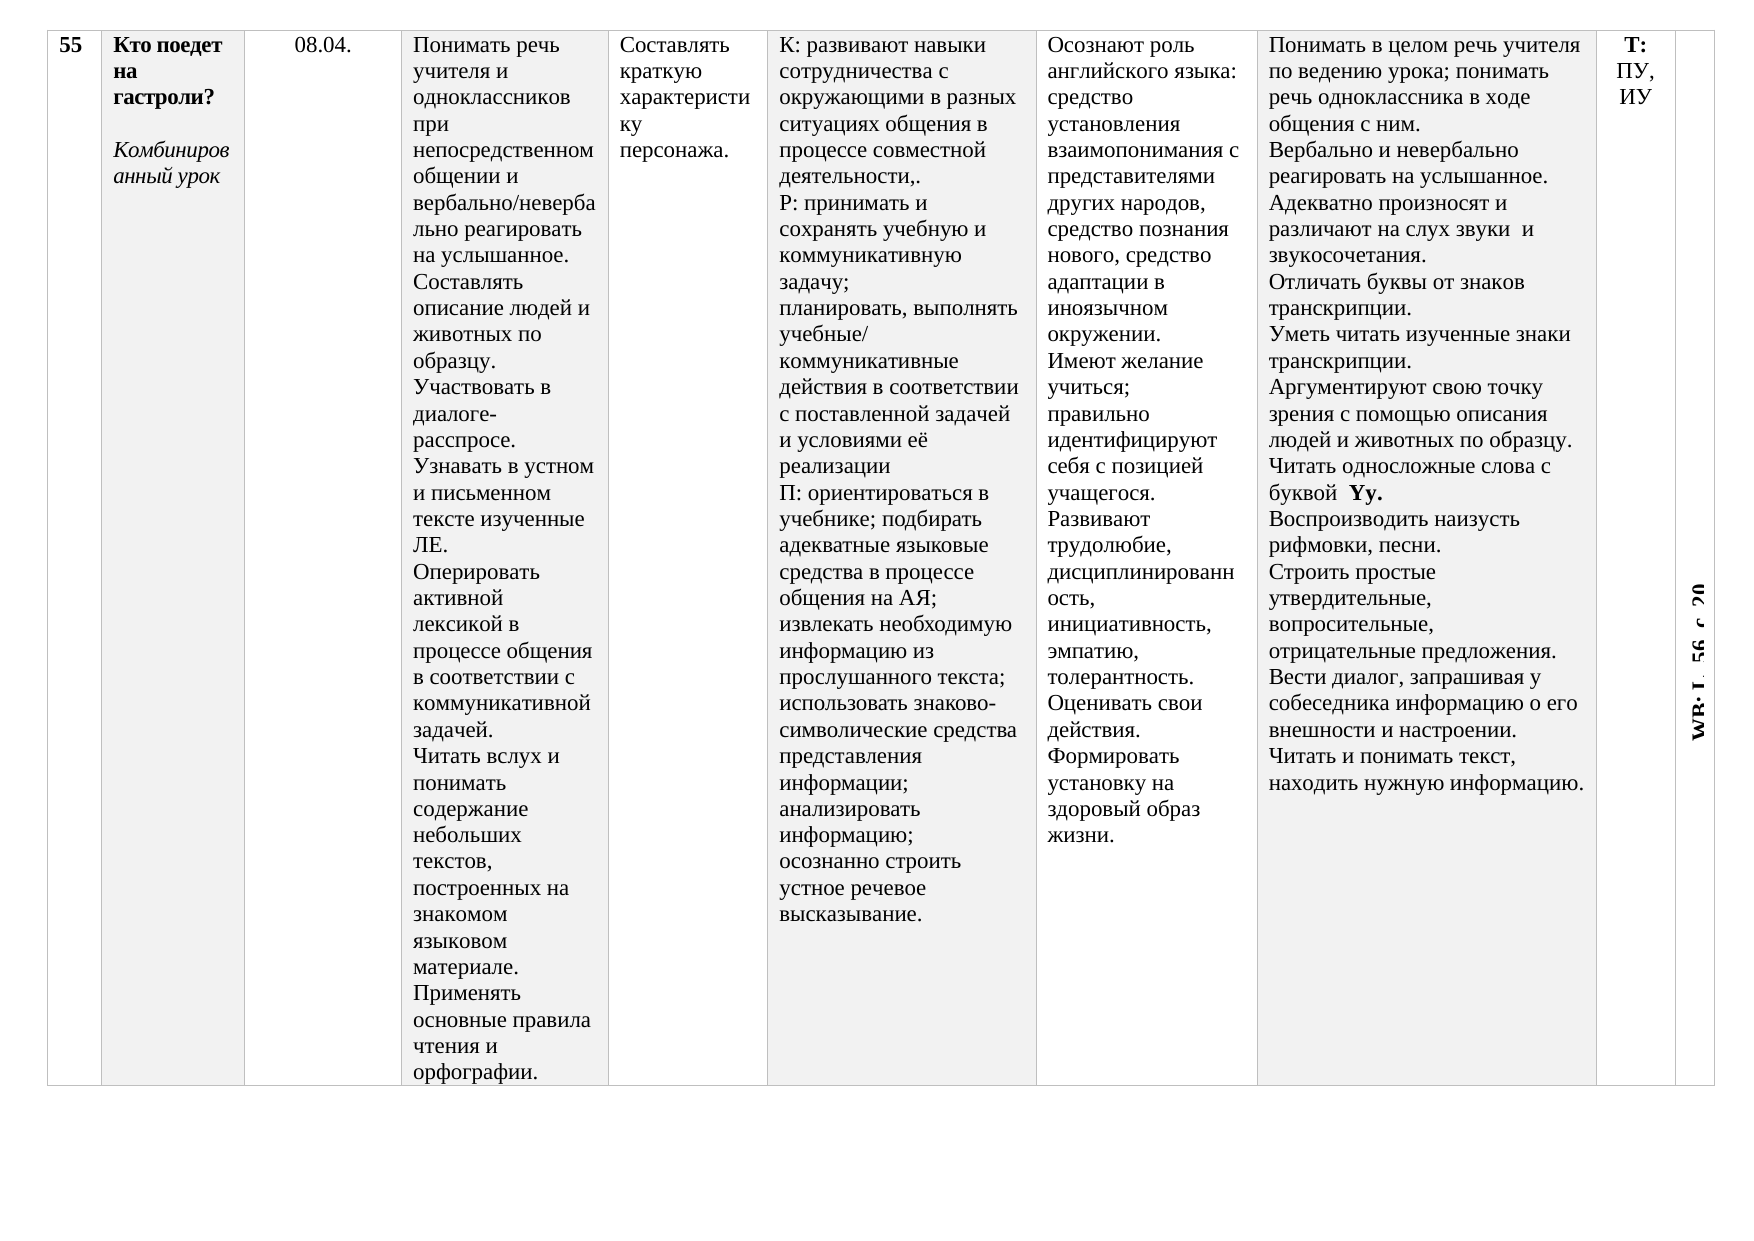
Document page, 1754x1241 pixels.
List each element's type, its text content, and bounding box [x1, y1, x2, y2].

table_cell 55 [48, 31, 101, 1085]
table_cell Т: ПУ, ИУ [1597, 31, 1675, 1085]
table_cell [768, 31, 1036, 1085]
table_cell WB: L. 56, с. 20 [1676, 31, 1714, 1085]
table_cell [1037, 31, 1257, 1085]
table_cell 08.04. [245, 31, 401, 1085]
table_cell Составлять краткую характеристику персонажа. [609, 31, 767, 1085]
table_cell Кто поедет на гастроли? Комбинированный урок [102, 31, 244, 1085]
table_cell Понимать речь учителя и одноклассников при непосредственном общении и вербально/невербально реагировать на услышанное. Составлять описание людей и животных по образцу. Участвовать в диалоге-расспросе. Узнавать в устном и письменном тексте изученные ЛЕ. Оперировать активной лексикой в процессе общения в соответствии с коммуникативной задачей. Читать вслух и понимать содержание небольших текстов, построенных на знакомом языковом материале. Применять основные правила чтения и орфографии. [402, 31, 608, 1085]
table_cell Понимать в целом речь учителя по ведению урока; понимать речь одноклассника в ходе общения с ним. Вербально и невербально реагировать на услышанное. Адекватно произносят и различают на слух звуки и звукосочетания. Отличать буквы от знаков транскрипции. Уметь читать изученные знаки транскрипции. Аргументируют свою точку зрения с помощью описания людей и животных по образцу. Читать односложные слова с буквой Yy. Воспроизводить наизусть рифмовки, песни. Строить простые утвердительные, вопросительные, отрицательные предложения. Вести диалог, запрашивая у собеседника информацию о его внешности и настроении. Читать и понимать текст, находить нужную информацию. [1258, 31, 1596, 1085]
